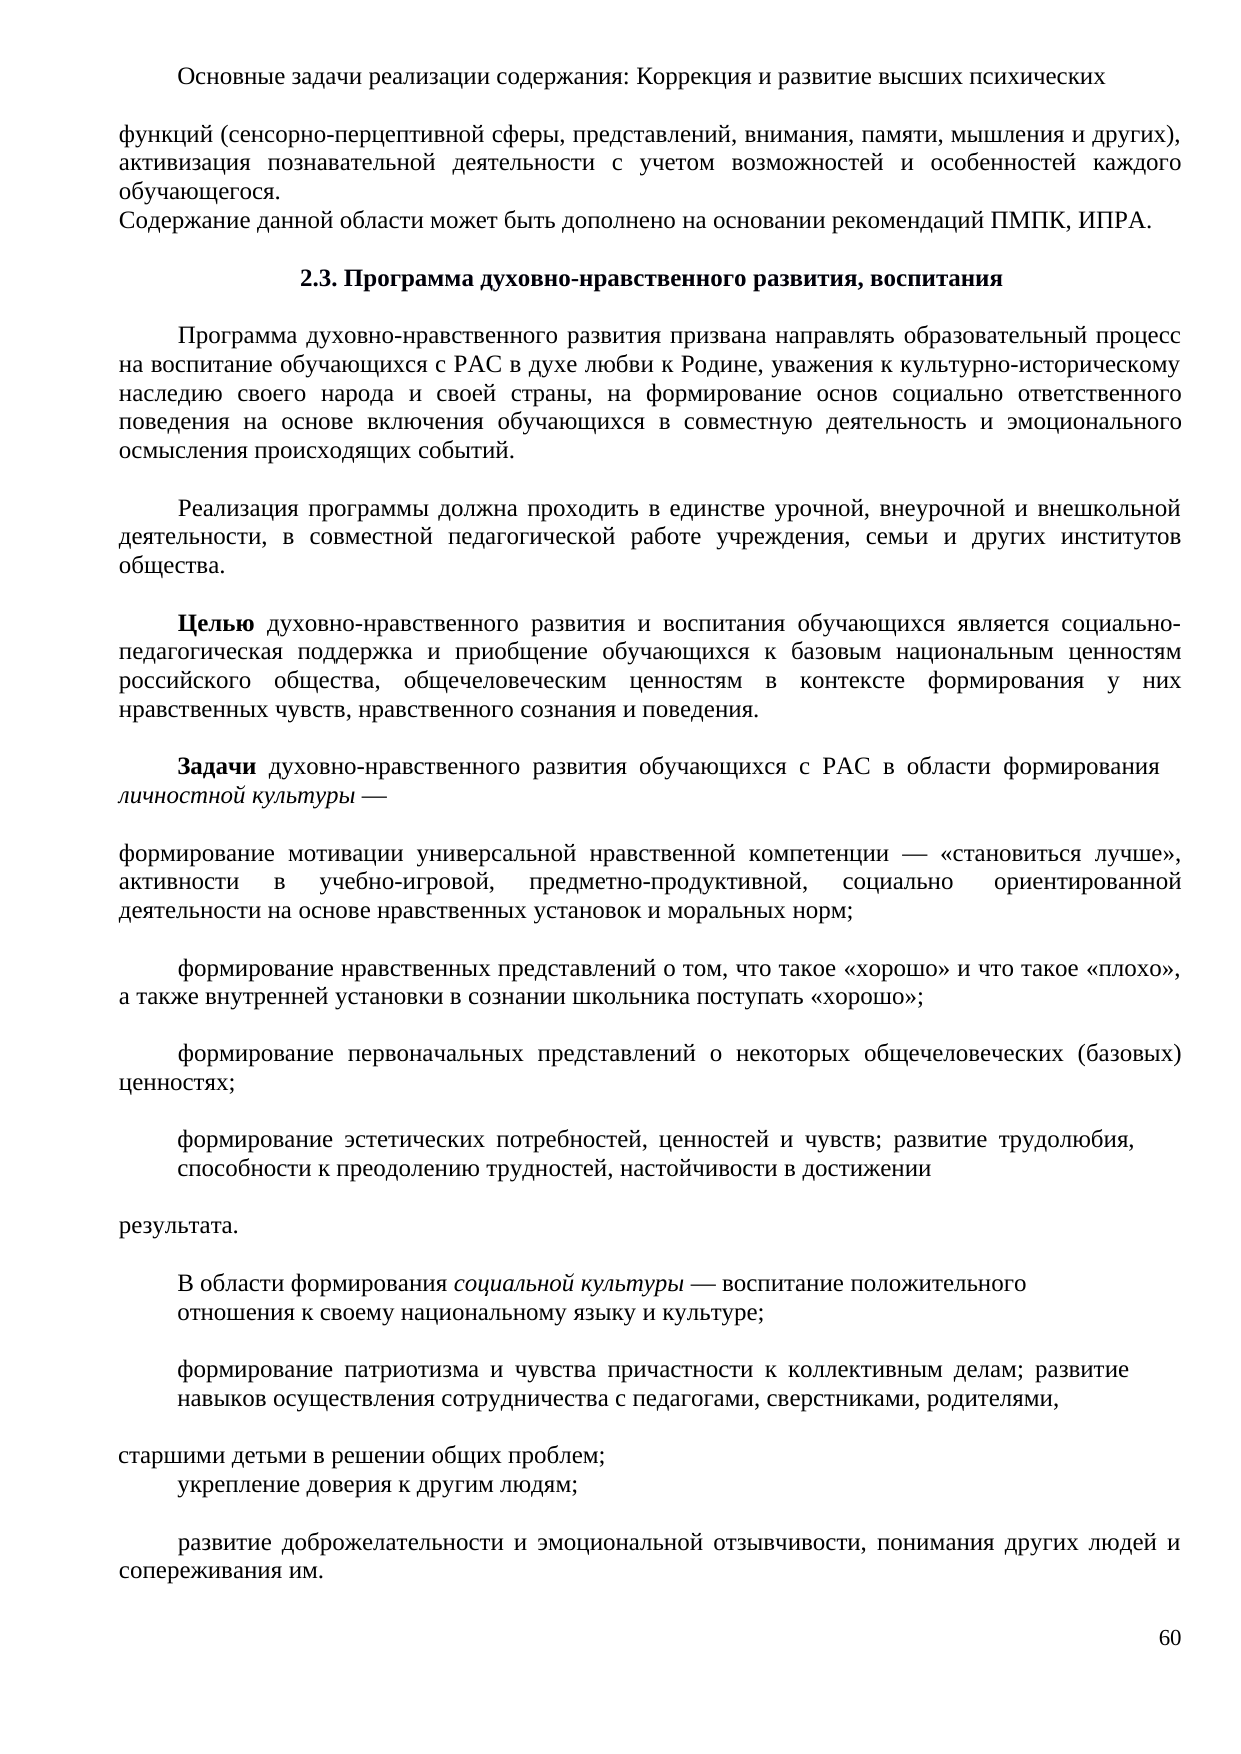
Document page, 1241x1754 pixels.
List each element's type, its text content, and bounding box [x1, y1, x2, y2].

text функций (сенсорно-перцептивной сферы, представлений, внимания, памяти, мышления и других), активизация познавательной деятельности с учетом возможностей и особенностей каждого обучающегося. [119, 119, 1182, 205]
text формирование первоначальных представлений о некоторых общечеловеческих (базовых) ценностях; [119, 1039, 1182, 1096]
list Программа духовно-нравственного развития, воспитания [300, 263, 1215, 292]
text формирование патриотизма и чувства причастности к коллективным делам; развитие навыков осуществления сотрудничества с педагогами, сверстниками, родителями, [177, 1354, 1215, 1412]
text Реализация программы должна проходить в единстве урочной, внеурочной и внешкольной деятельности, в совместной педагогической работе учреждения, семьи и других институтов общества. [119, 493, 1182, 579]
text Программа духовно-нравственного развития призвана направлять образовательный процесс на воспитание обучающихся с РАС в духе любви к Родине, уважения к культурно-историческому наследию своего народа и своей страны, на формирование основ социально ответственного поведения на основе включения обучающихся в совместную деятельность и эмоционального осмысления происходящих событий. [119, 320, 1182, 464]
text В области формирования социальной культуры ― воспитание положительного отношения к своему национальному языку и культуре; [177, 1268, 1043, 1326]
text личностной культуры ― [119, 780, 1215, 809]
text Основные задачи реализации содержания: Коррекция и развитие высших психических [177, 61, 1215, 90]
text формирование мотивации универсальной нравственной компетенции — «становиться лучше», активности в учебно-игровой, предметно-продуктивной, социально ориентированной деятельности на основе нравственных установок и моральных норм; [119, 838, 1182, 924]
text Целью духовно-нравственного развития и воспитания обучающихся является социально- педагогическая поддержка и приобщение обучающихся к базовым национальным ценностям российского общества, общечеловеческим ценностям в контексте формирования у них нравственных чувств, нравственного сознания и поведения. [119, 608, 1182, 723]
text Содержание данной области может быть дополнено на основании рекомендаций ПМПК, ИПРА. [119, 205, 1215, 234]
text формирование нравственных представлений о том, что такое «хорошо» и что такое «плохо», а также внутренней установки в сознании школьника поступать «хорошо»; [119, 953, 1181, 1010]
text формирование эстетических потребностей, ценностей и чувств; развитие трудолюбия, способности к преодолению трудностей, настойчивости в достижении [177, 1124, 1215, 1182]
text развитие доброжелательности и эмоциональной отзывчивости, понимания других людей и сопереживания им. [119, 1527, 1181, 1584]
text Задачи духовно-нравственного развития обучающихся с РАС в области формирования [177, 751, 1215, 780]
text результата. [119, 1211, 1215, 1239]
text старшими детьми в решении общих проблем; укрепление доверия к другим людям; [118, 1441, 607, 1498]
